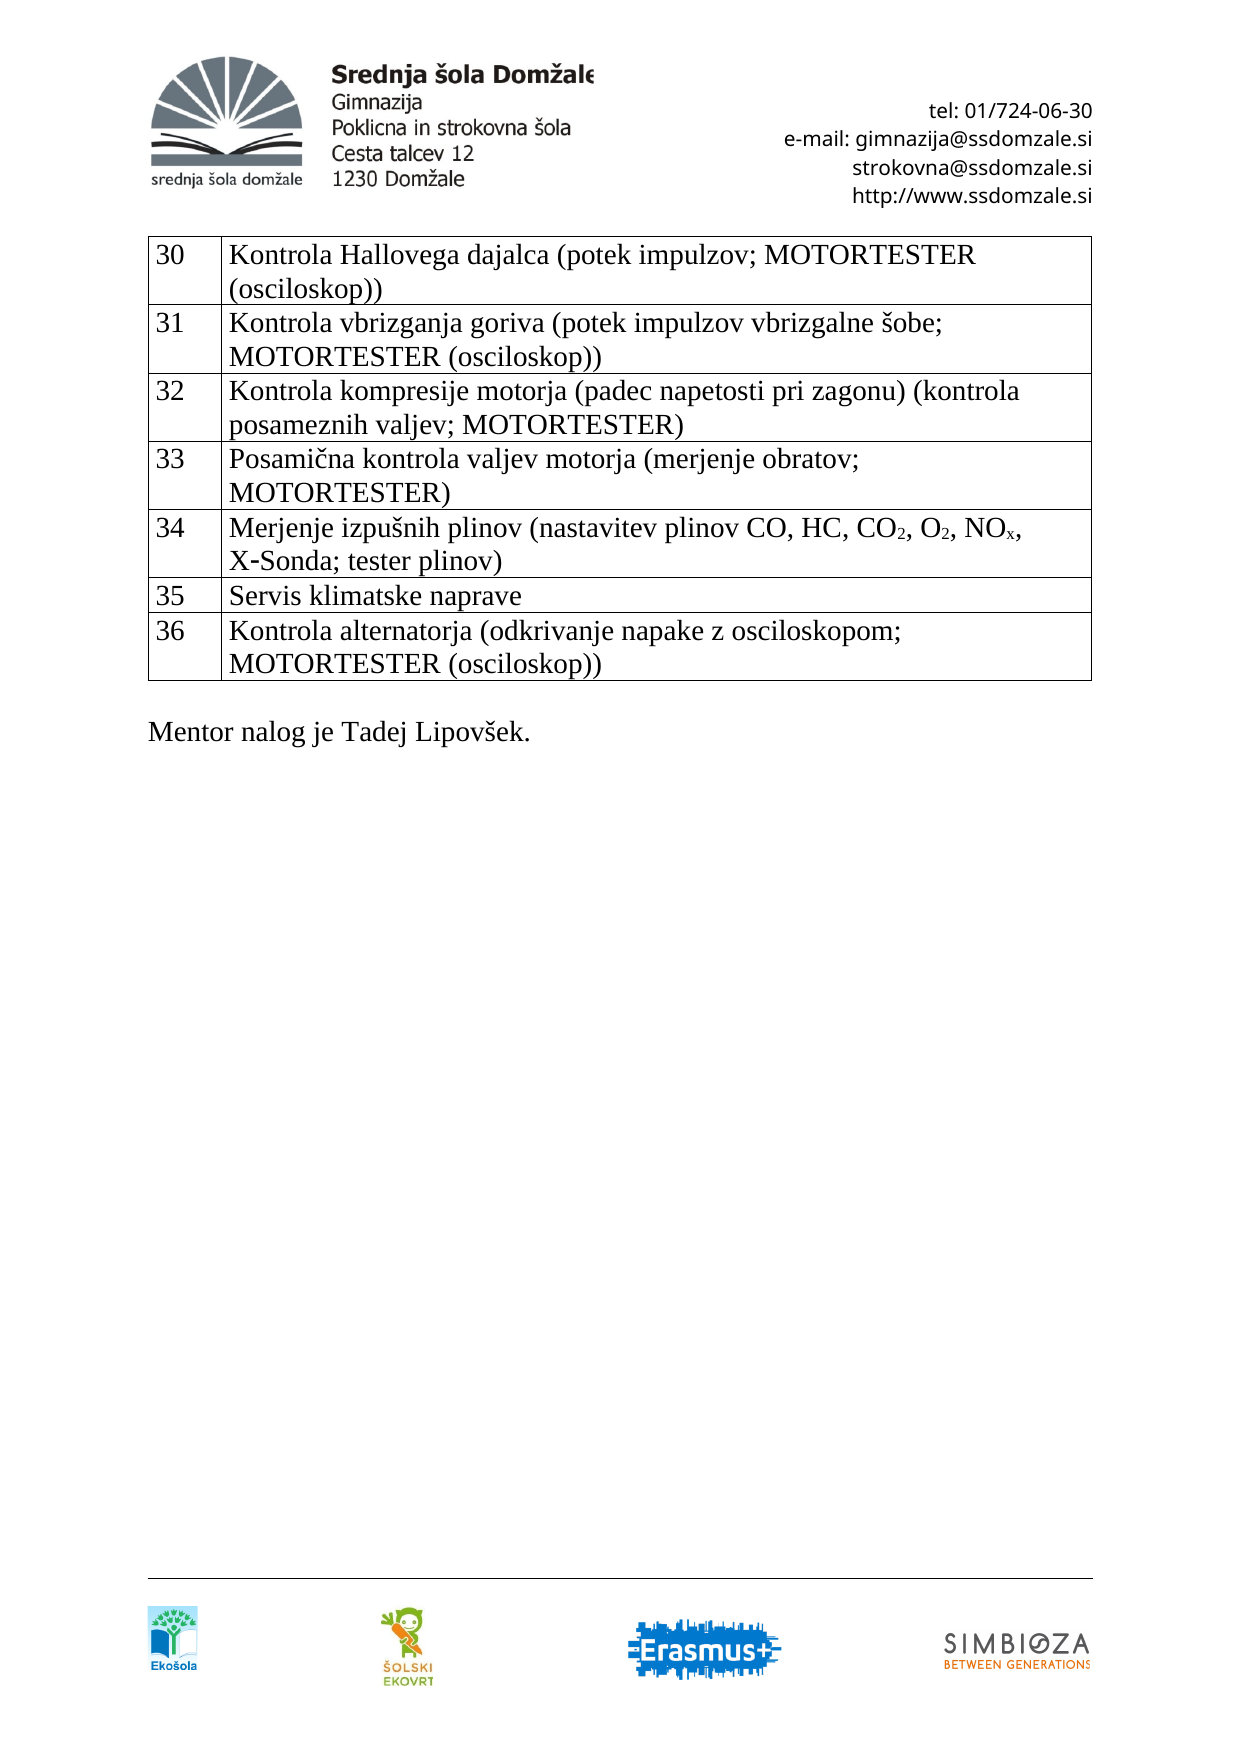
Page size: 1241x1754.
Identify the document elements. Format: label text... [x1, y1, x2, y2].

table_cell Kontrola kompresije motorja (padec napetosti pri zagonu) (kontrola posameznih valjev; MOTORTESTER) [222, 374, 1091, 441]
table_cell 34 [149, 510, 221, 577]
table_cell 32 [149, 374, 221, 441]
table_cell Merjenje izpušnih plinov (nastavitev plinov CO, HC, CO2, O2, NOx, XSonda; tester plinov) [222, 510, 1091, 577]
table_cell Kontrola vbrizganja goriva (potek impulzov vbrizgalne šobe; MOTORTESTER (osciloskop)) [222, 305, 1091, 372]
table_cell Kontrola Hallovega dajalca (potek impulzov; MOTORTESTER (osciloskop)) [222, 237, 1091, 304]
table_cell Posamična kontrola valjev motorja (merjenje obratov; MOTORTESTER) [222, 442, 1091, 509]
table_cell 33 [149, 442, 221, 509]
table_cell Kontrola alternatorja (odkrivanje napake z osciloskopom; MOTORTESTER (osciloskop)) [222, 613, 1091, 680]
picture [942, 1629, 1090, 1671]
picture [147, 1606, 198, 1670]
table_cell 35 [149, 578, 221, 612]
picture [625, 1612, 782, 1685]
table_cell 31 [149, 305, 221, 372]
table_cell Servis klimatske naprave [222, 578, 1091, 612]
picture [134, 43, 594, 193]
table_cell 30 [149, 237, 221, 304]
picture [379, 1605, 433, 1684]
table_cell 36 [149, 613, 221, 680]
text Mentor nalog je Tadej Lipovšek. [148, 714, 1093, 748]
